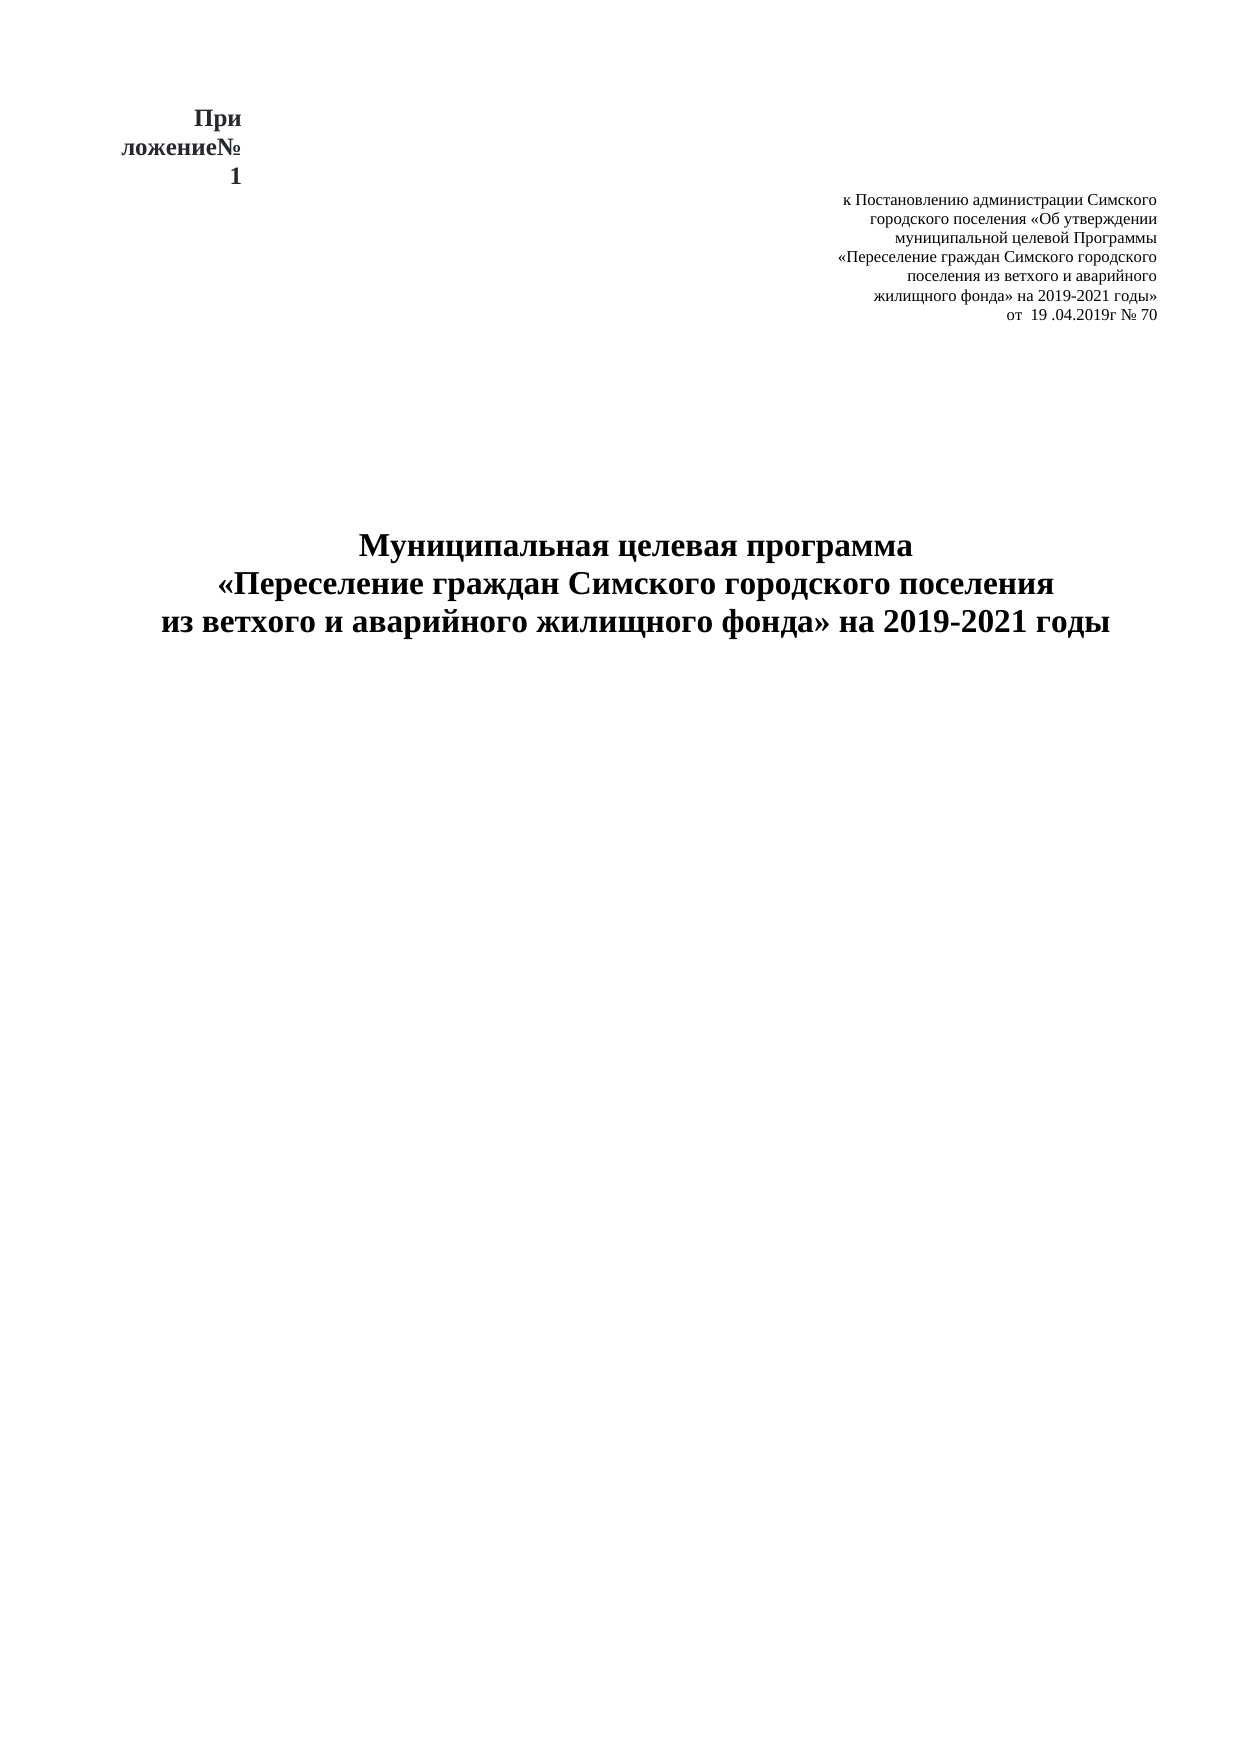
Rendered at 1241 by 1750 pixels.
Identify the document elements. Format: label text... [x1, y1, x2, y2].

text к Постановлению администрации Симского [114, 189, 1157, 209]
text жилищного фонда» на 2019-2021 годы» [114, 285, 1157, 304]
text Приложение№1 [114, 103, 242, 189]
text городского поселения «Об утверждении [114, 209, 1157, 228]
text Муниципальная целевая программа «Переселение граждан Симского городского поселения [114, 525, 1157, 602]
text из ветхого и аварийного жилищного фонда» на 2019-2021 годы [114, 602, 1157, 640]
text «Переселение граждан Симского городского [114, 247, 1157, 266]
text от 19 .04.2019г № 70 [114, 304, 1157, 324]
text поселения из ветхого и аварийного [114, 266, 1157, 285]
text муниципальной целевой Программы [114, 228, 1157, 247]
